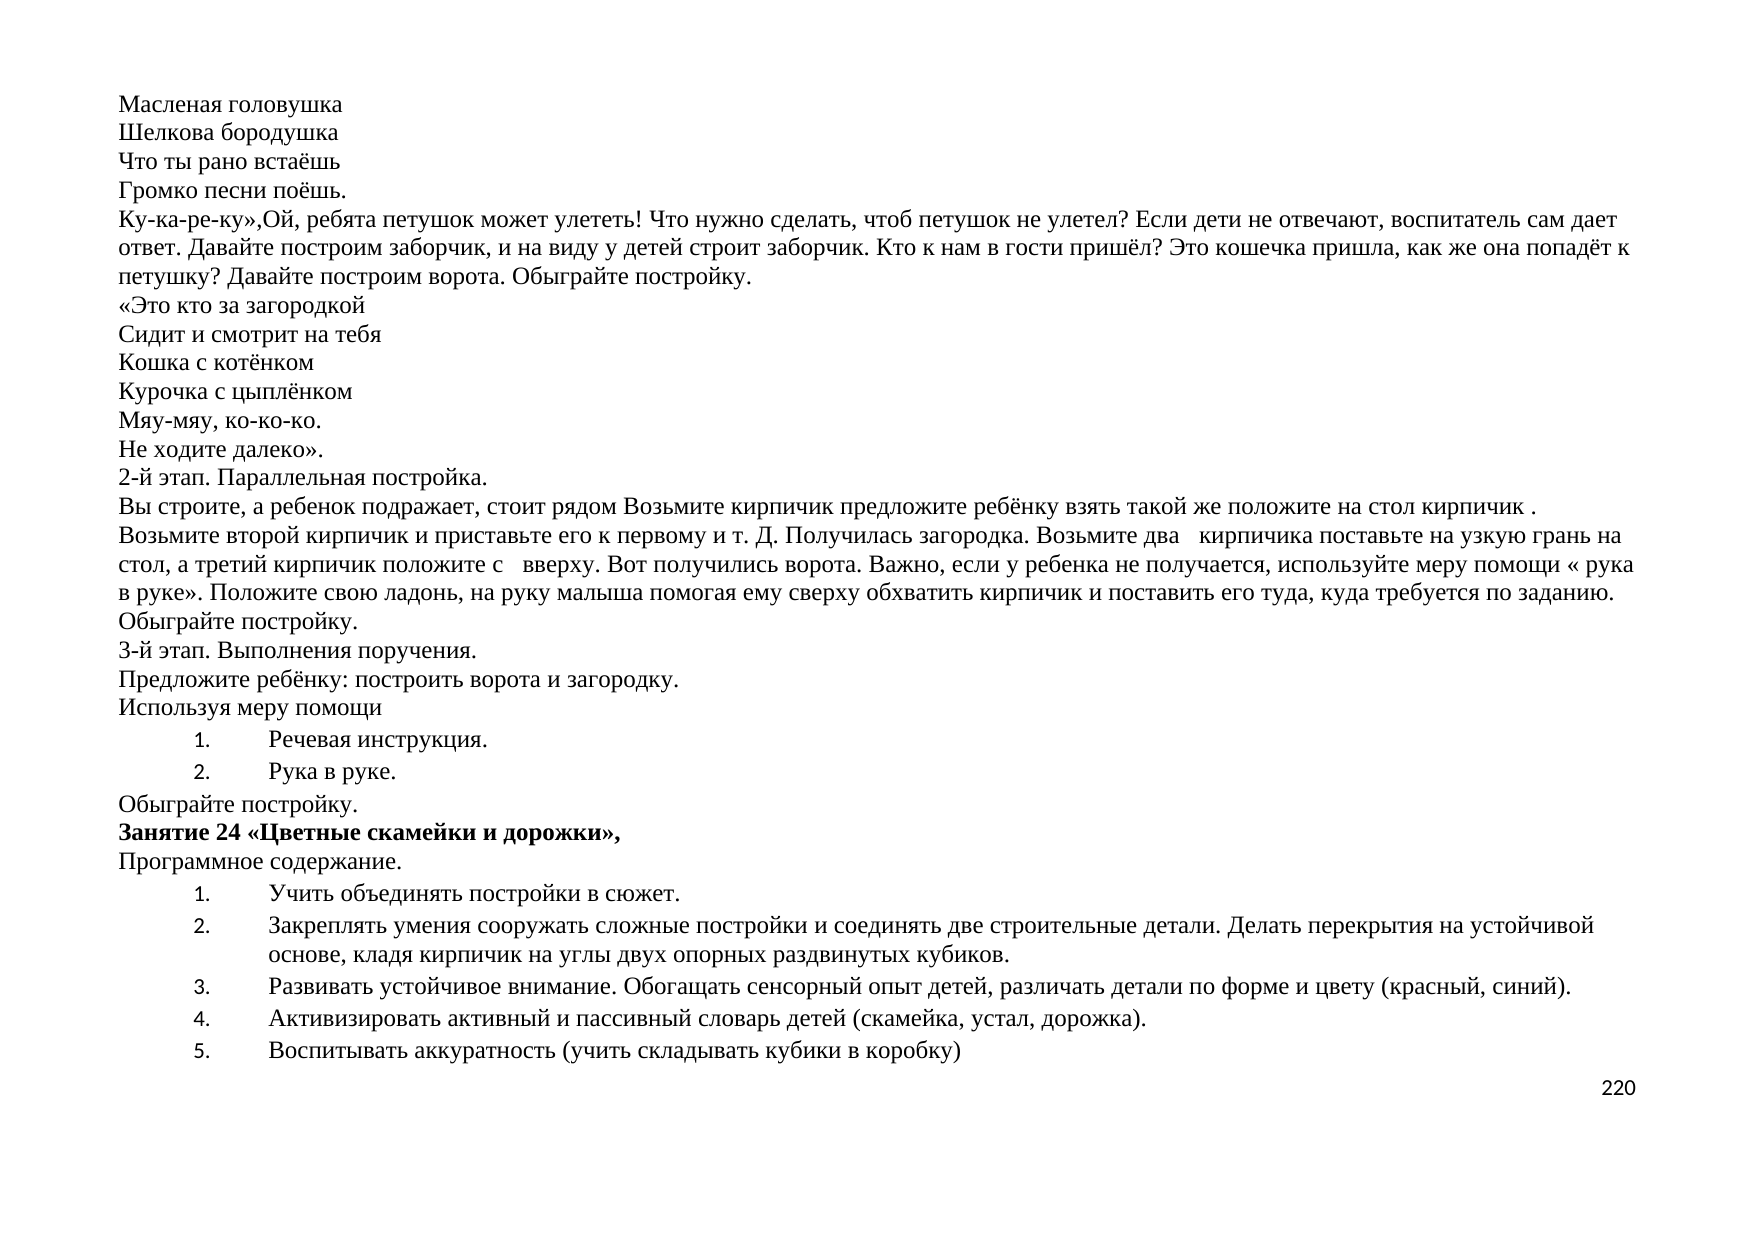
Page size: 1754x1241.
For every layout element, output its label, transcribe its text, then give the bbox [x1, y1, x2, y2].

text Программное содержание. [118, 846, 1636, 875]
text Ку-ка-ре-ку»,Ой, ребята петушок может улететь! Что нужно сделать, чтоб петушок не улетел? Если дети не отвечают, воспитатель сам дает ответ. Давайте построим заборчик, и на виду у детей строит заборчик. Кто к нам в гости пришёл? Это кошечка пришла, как же она попадёт к петушку? Давайте построим ворота. Обыграйте постройку. [118, 204, 1636, 290]
text «Это кто за загородкой [118, 290, 1636, 319]
list Воспитывать аккуратность (учить складывать кубики в коробку) [193, 1036, 1636, 1064]
text 3-й этап. Выполнения поручения. [118, 635, 1636, 664]
text 2-й этап. Параллельная постройка. [118, 462, 1636, 491]
text Что ты рано встаёшь [118, 146, 1636, 175]
text Громко песни поёшь. [118, 175, 1636, 204]
text Занятие 24 «Цветные скамейки и дорожки», [118, 817, 1636, 846]
text Не ходите далеко». [118, 434, 1636, 462]
list Рука в руке. [193, 756, 1636, 786]
text Вы строите, а ребенок подражает, стоит рядом Возьмите кирпичик предложите ребёнку взять такой же положите на стол кирпичик . Возьмите второй кирпичик и приставьте его к первому и т. Д. Получилась загородка. Возьмите два кирпичика поставьте на узкую грань на стол, а третий кирпичик положите с вверху. Вот получились ворота. Важно, если у ребенка не получается, используйте меру помощи « рука в руке». Положите свою ладонь, на руку малыша помогая ему сверху обхватить кирпичик и поставить его туда, куда требуется по заданию. Обыграйте постройку. [118, 491, 1636, 635]
text Кошка с котёнком [118, 347, 1636, 376]
text Обыграйте постройку. [118, 789, 1636, 817]
list Речевая инструкция. [193, 724, 1636, 753]
text Шелкова бородушка [118, 117, 1636, 146]
list Учить объединять постройки в сюжет. [193, 878, 1636, 907]
text Курочка с цыплёнком [118, 376, 1636, 405]
text Сидит и смотрит на тебя [118, 319, 1636, 347]
list Закреплять умения сооружать сложные постройки и соединять две строительные детали. Делать перекрытия на устойчивой основе, кладя кирпичик на углы двух опорных раздвинутых кубиков. [193, 910, 1636, 968]
text Предложите ребёнку: построить ворота и загородку. [118, 664, 1636, 692]
list Активизировать активный и пассивный словарь детей (скамейка, устал, дорожка). [193, 1003, 1636, 1032]
text Используя меру помощи [118, 692, 1636, 721]
list Развивать устойчивое внимание. Обогащать сенсорный опыт детей, различать детали по форме и цвету (красный, синий). [193, 971, 1636, 1000]
text Мяу-мяу, ко-ко-ко. [118, 405, 1636, 434]
text Масленая головушка [118, 89, 1636, 117]
